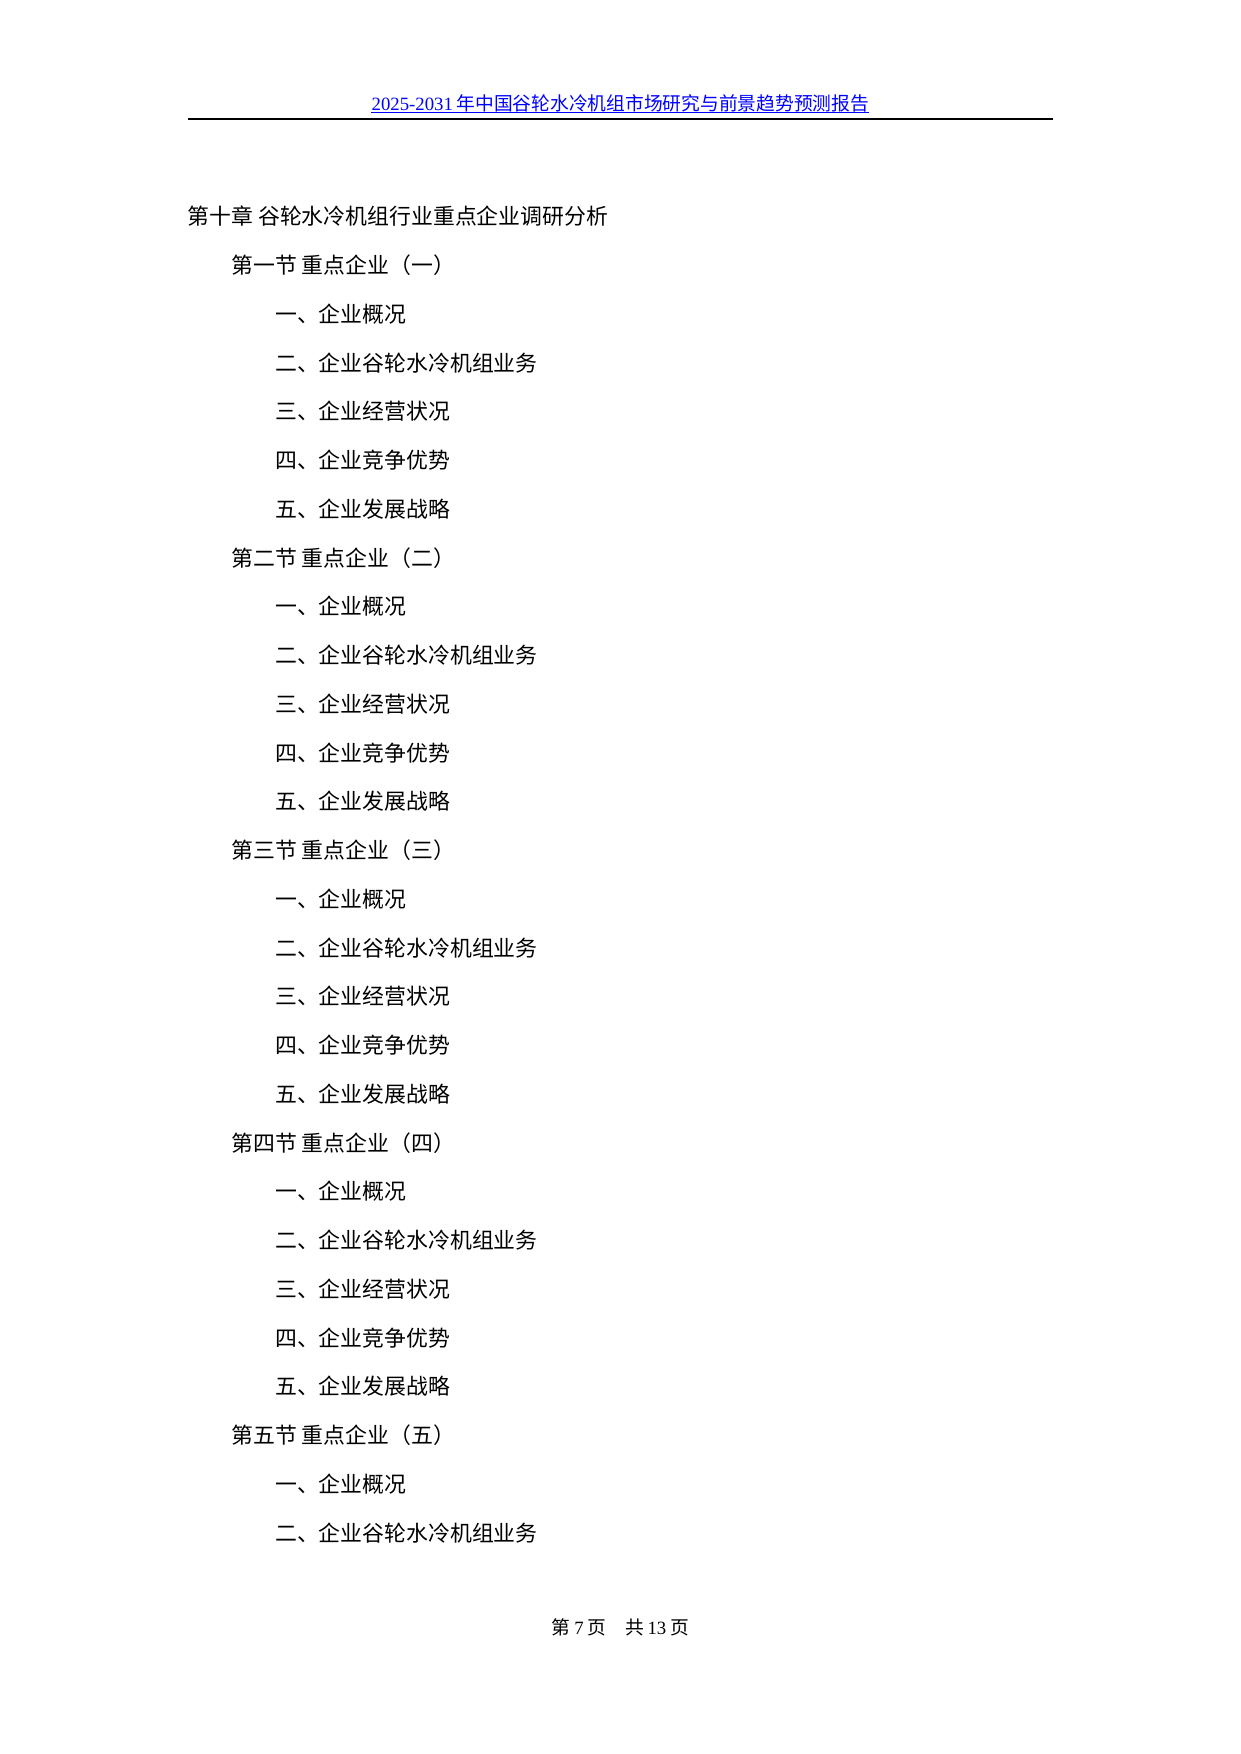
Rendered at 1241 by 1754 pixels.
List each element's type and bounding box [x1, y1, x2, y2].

text [187, 150, 1053, 1548]
